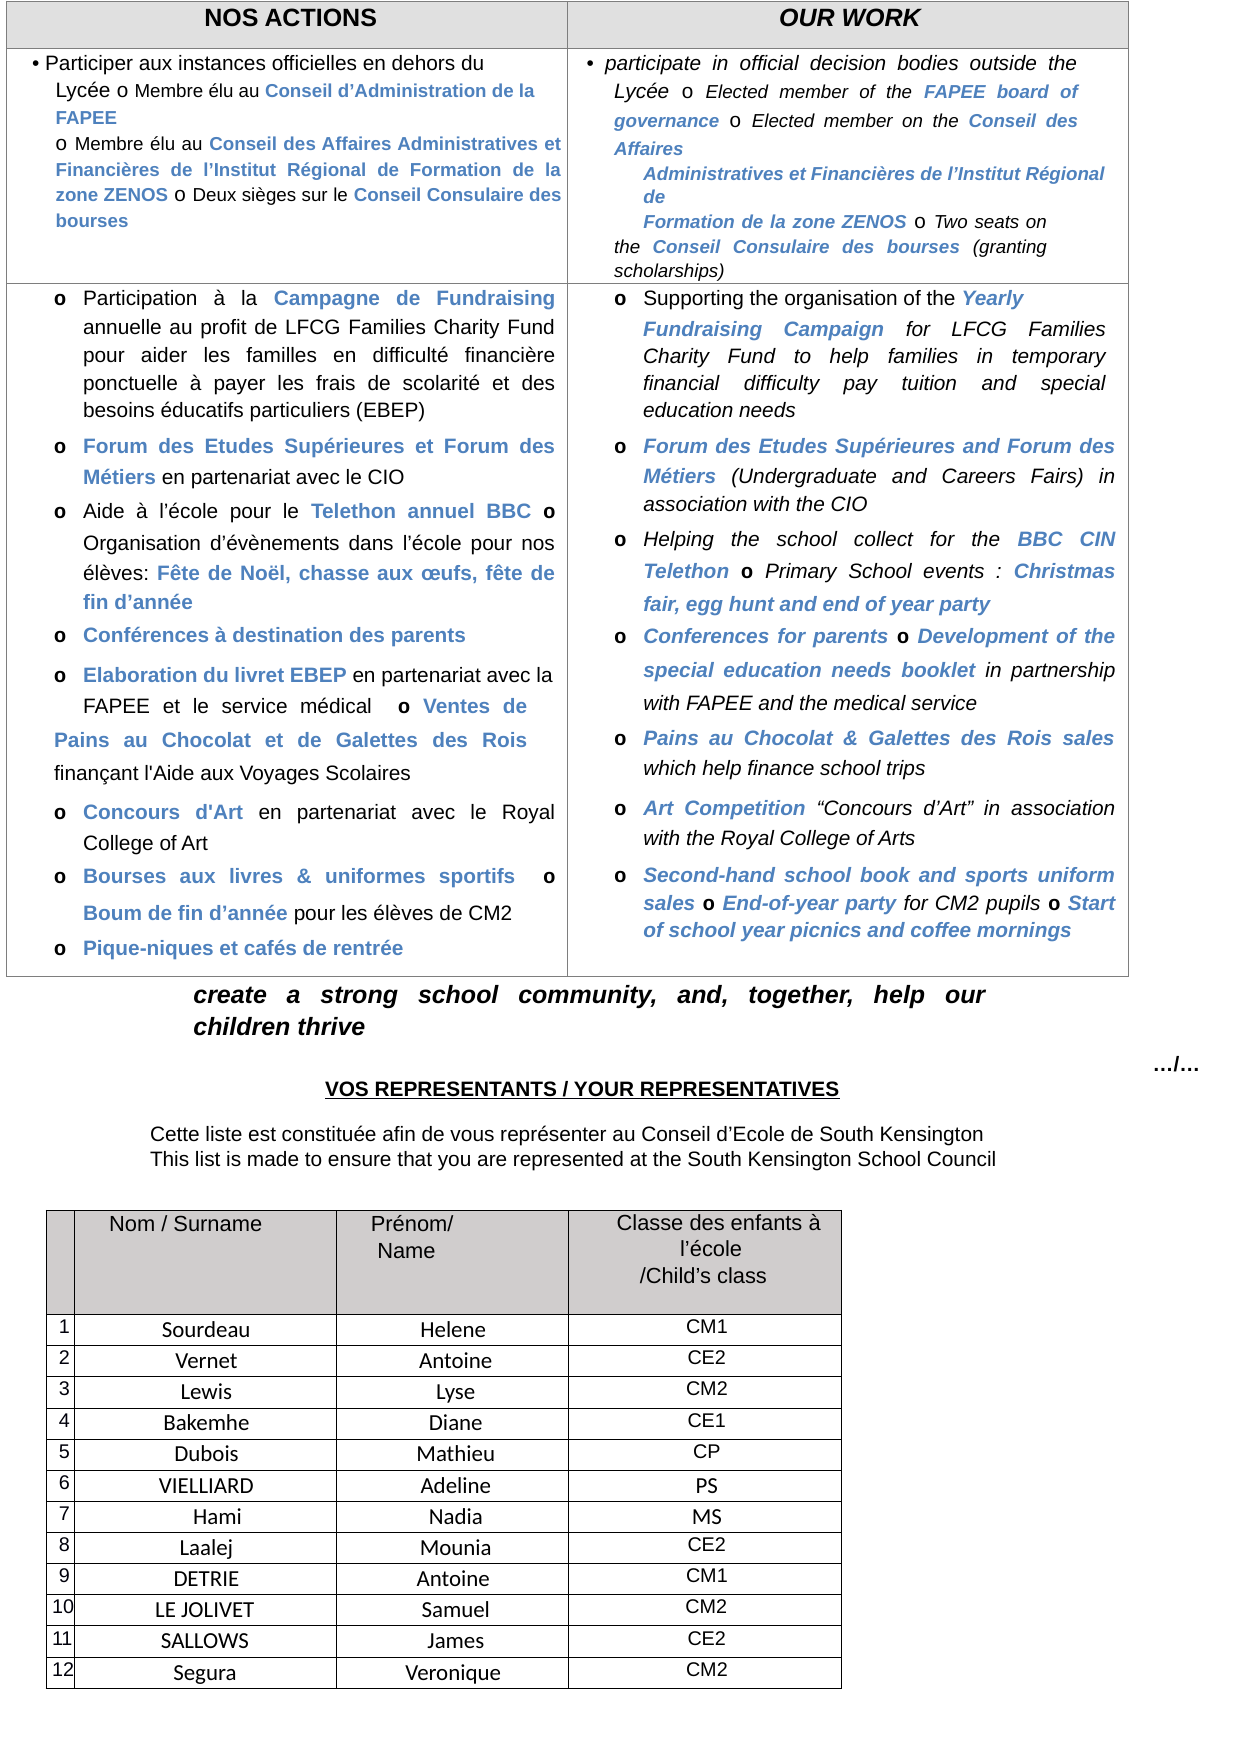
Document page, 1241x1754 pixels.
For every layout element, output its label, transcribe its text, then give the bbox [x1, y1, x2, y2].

table_header OUR WORK [568, 2, 1128, 48]
table_cell Antoine [337, 1564, 568, 1594]
text Pour contribuer à créer le lien au sein de la communauté scolaire, et ensemble aider nos enfants à s’épanouir et réussir/To help create a strong school community, and, together, help our children thrive [192, 977, 989, 1041]
table_cell CM1 [569, 1564, 841, 1594]
table_cell 1 [47, 1315, 74, 1345]
table_cell DETRIE [75, 1564, 336, 1594]
table_cell CM2 [569, 1658, 841, 1688]
table_cell 2 [47, 1346, 74, 1376]
table_cell CM2 [569, 1595, 841, 1625]
table_cell Laalej [75, 1533, 336, 1563]
table_cell VIELLIARD [75, 1471, 336, 1501]
table_cell CE1 [569, 1409, 841, 1438]
table_cell James [337, 1626, 568, 1657]
table_cell 7 [47, 1502, 74, 1532]
table_cell 9 [47, 1564, 74, 1594]
table_header Nom / Surname [75, 1211, 336, 1314]
table_cell Nadia [337, 1502, 568, 1532]
table_header NOS ACTIONS [7, 2, 567, 48]
table_cell 6 [47, 1471, 74, 1501]
table_cell Segura [75, 1658, 336, 1688]
text Cette liste est constituée afin de vous représenter au Conseil d’Ecole de South Kensington [150, 1121, 1206, 1145]
table_cell Vernet [75, 1346, 336, 1376]
table_cell Sourdeau [75, 1315, 336, 1345]
table_cell Mathieu [337, 1440, 568, 1470]
table_cell CM2 [569, 1377, 841, 1407]
table_cell Dubois [75, 1440, 336, 1470]
table_cell MS [569, 1502, 841, 1532]
table_cell Lyse [337, 1377, 568, 1407]
table_cell Participation à la Campagne de Fundraising annuelle au profit de LFCG Families Charity Fund pour aider les familles en difficulté financière ponctuelle à payer les frais de scolarité et des besoins éducatifs particuliers (EBEP) Forum des Etudes Supérieures et Forum des Métiers en partenariat avec le CIO Aide à l’école pour le Telethon annuel BBC o Organisation d’évènements dans l’école pour nos élèves: Fête de Noël, chasse aux œufs, fête de fin d’année Conférences à destination des parents Elaboration du livret EBEP en partenariat avec la FAPEE et le service médical o Ventes de Pains au Chocolat et de Galettes des Rois finançant l'Aide aux Voyages Scolaires Concours d'Art en partenariat avec le Royal College of Art Bourses aux livres & uniformes sportifs o Boum de fin d’année pour les élèves de CM2 Pique-niques et cafés de rentrée [7, 284, 567, 976]
table_cell CM1 [569, 1315, 841, 1345]
table_cell Antoine [337, 1346, 568, 1376]
table_cell Supporting the organisation of the Yearly Fundraising Campaign for LFCG Families Charity Fund to help families in temporary financial difficulty pay tuition and special education needs Forum des Etudes Supérieures and Forum des Métiers (Undergraduate and Careers Fairs) in association with the CIO Helping the school collect for the BBC CIN Telethon o Primary School events : Christmas fair, egg hunt and end of year party Conferences for parents o Development of the special education needs booklet in partnership with FAPEE and the medical service Pains au Chocolat & Galettes des Rois sales which help finance school trips Art Competition “Concours d’Art” in association with the Royal College of Arts Second-hand school book and sports uniform sales o End-of-year party for CM2 pupils o Start of school year picnics and coffee mornings [568, 284, 1128, 976]
table_cell SALLOWS [75, 1626, 336, 1657]
table_cell Mounia [337, 1533, 568, 1563]
table_cell 5 [47, 1440, 74, 1470]
text This list is made to ensure that you are represented at the South Kensington School Council [150, 1147, 1206, 1171]
table_header Classe des enfants à l’école /Child’s class [569, 1211, 841, 1314]
table_cell 10 [47, 1595, 74, 1625]
table_cell 8 [47, 1533, 74, 1563]
table_cell Lewis [75, 1377, 336, 1407]
table_cell 4 [47, 1409, 74, 1438]
table_header [47, 1211, 74, 1314]
table_cell Bakemhe [75, 1409, 336, 1438]
table_cell Diane [337, 1409, 568, 1438]
table_cell Samuel [337, 1595, 568, 1625]
table_cell Veronique [337, 1658, 568, 1688]
text …/… VOS REPRESENTANTS / YOUR REPRESENTATIVES [325, 1052, 1206, 1101]
table_cell Helene [337, 1315, 568, 1345]
table_cell 12 [47, 1658, 74, 1688]
table_cell 11 [47, 1626, 74, 1657]
table_cell PS [569, 1471, 841, 1501]
table_cell Hami [75, 1502, 336, 1532]
table_cell CE2 [569, 1626, 841, 1657]
table_cell CE2 [569, 1533, 841, 1563]
table_cell 3 [47, 1377, 74, 1407]
table_cell • Participer aux instances officielles en dehors du Lycée o Membre élu au Conseil d’Administration de la FAPEE o Membre élu au Conseil des Affaires Administratives et Financières de l’Institut Régional de Formation de la zone ZENOS o Deux sièges sur le Conseil Consulaire des bourses [7, 49, 567, 283]
table_cell LE JOLIVET [75, 1595, 336, 1625]
table_cell Adeline [337, 1471, 568, 1501]
table_cell CE2 [569, 1346, 841, 1376]
table_header Prénom/Name [337, 1211, 568, 1314]
table_cell CP [569, 1440, 841, 1470]
table_cell • participate in official decision bodies outside the Lycée o Elected member of the FAPEE board of governance o Elected member on the Conseil des Affaires Administratives et Financières de l’Institut Régional de Formation de la zone ZENOS o Two seats on the Conseil Consulaire des bourses (granting scholarships) [568, 49, 1128, 283]
